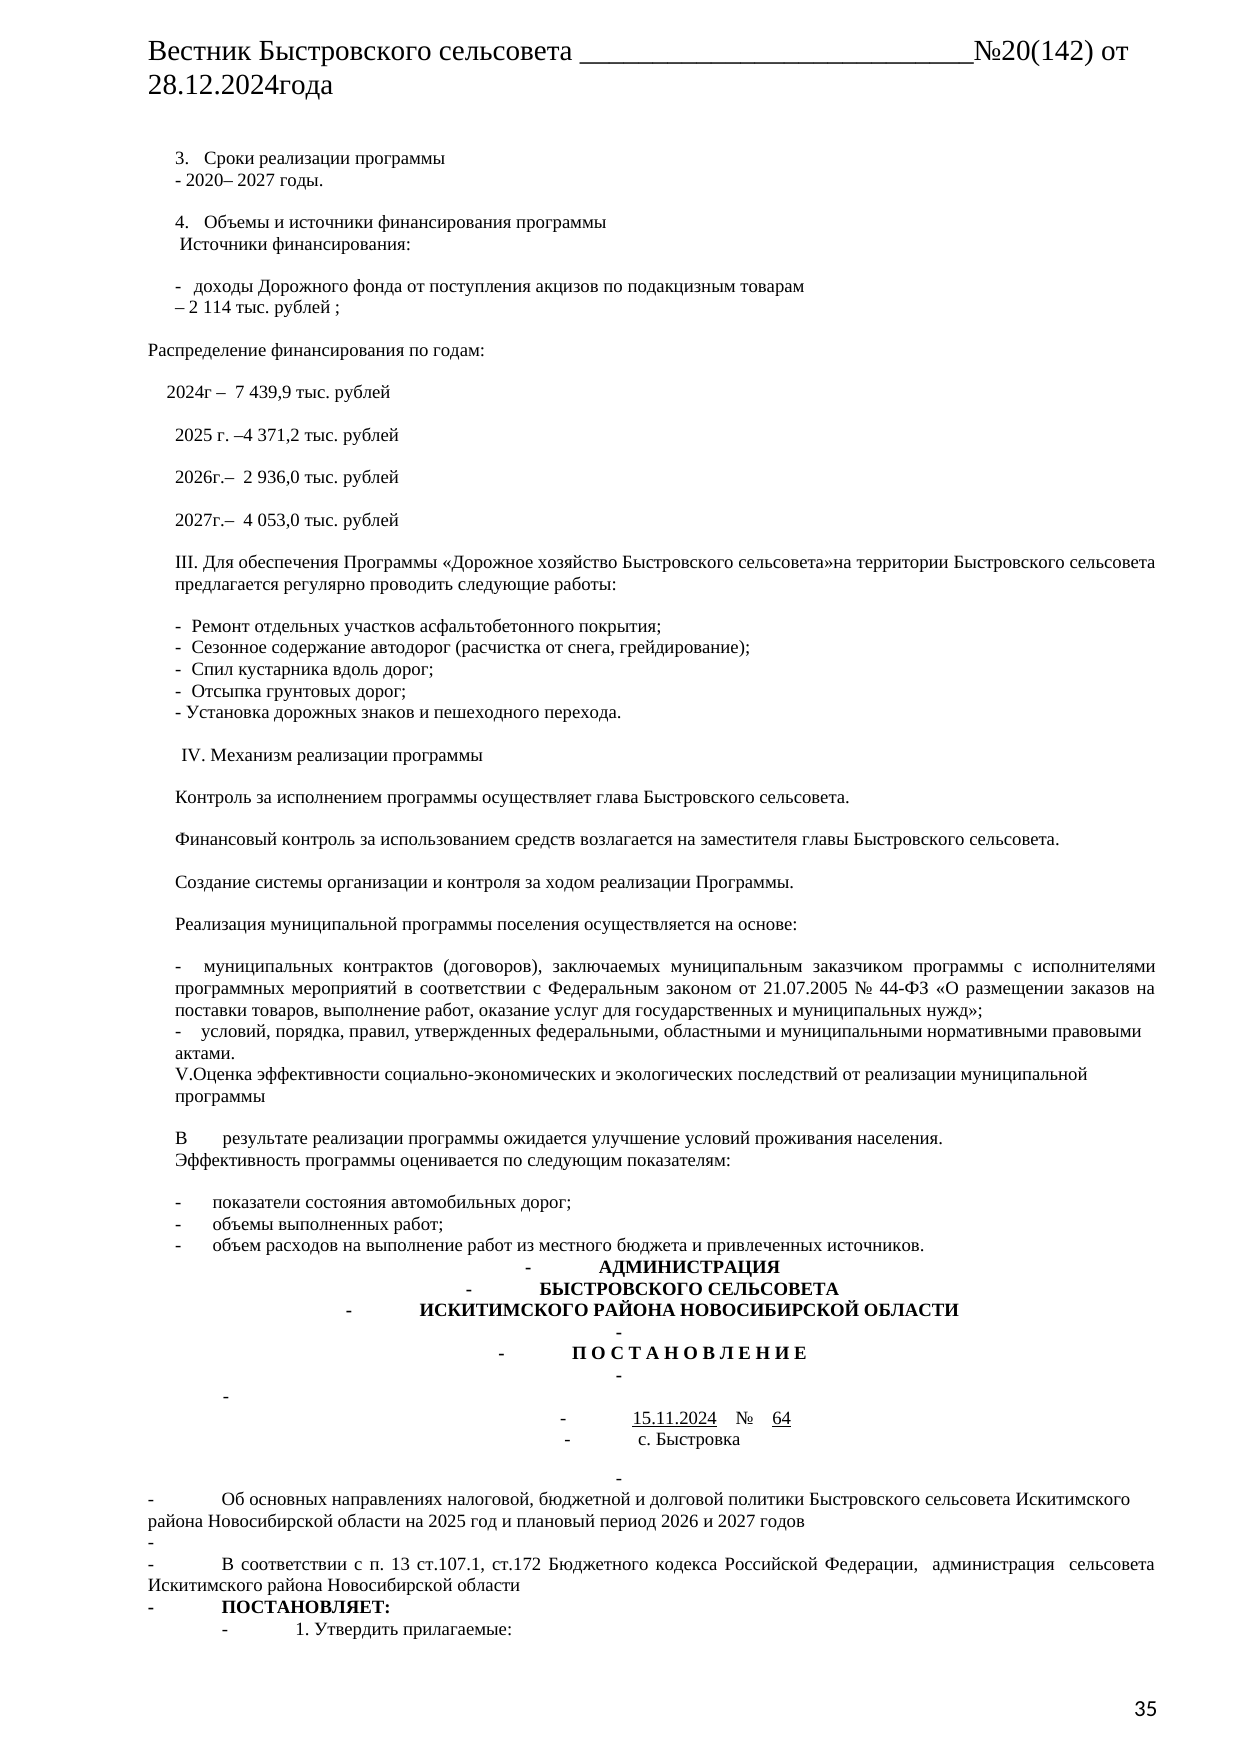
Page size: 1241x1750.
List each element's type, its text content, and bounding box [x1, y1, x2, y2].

list с. Быстровка [148, 1428, 1157, 1450]
list В соответствии с п. 13 ст.107.1, ст.172 Бюджетного кодекса Российской Федерации, администрация сельсовета Искитимского района Новосибирской области [148, 1553, 1157, 1596]
text Создание системы организации и контроля за ходом реализации Программы. [175, 871, 1157, 892]
list П О С Т А Н О В Л Е Н И Е [148, 1342, 1157, 1364]
text Контроль за исполнением программы осуществляет глава Быстровского сельсовета. [175, 786, 1157, 807]
list объемы выполненных работ; [175, 1213, 1157, 1234]
list объем расходов на выполнение работ из местного бюджета и привлеченных источников. [175, 1234, 1157, 1256]
list показатели состояния автомобильных дорог; [175, 1191, 1157, 1213]
text - 2020– 2027 годы. [175, 168, 1157, 190]
list Сезонное содержание автодорог (расчистка от снега, грейдирование); [175, 636, 1157, 658]
list Объемы и источники финансирования программы [175, 211, 1157, 232]
text 2025 г. –4 371,2 тыс. рублей [175, 424, 1157, 445]
list БЫСТРОВСКОГО СЕЛЬСОВЕТА [148, 1277, 1157, 1299]
list 1. Утвердить прилагаемые: [148, 1617, 1157, 1639]
text III. Для обеспечения Программы «Дорожное хозяйство Быстровского сельсовета»на территории Быстровского сельсовета предлагается регулярно проводить следующие работы: [175, 551, 1157, 594]
text Финансовый контроль за использованием средств возлагается на заместителя главы Быстровского сельсовета. [175, 828, 1157, 850]
list ПОСТАНОВЛЯЕТ: [148, 1596, 1157, 1617]
list условий, порядка, правил, утвержденных федеральными, областными и муниципальными нормативными правовыми актами. [175, 1020, 1157, 1063]
list доходы Дорожного фонда от поступления акцизов по подакцизным товарам [175, 275, 1157, 296]
list Сроки реализации программы [175, 147, 1157, 168]
list 15.11.2024 № 64 [223, 1407, 1128, 1428]
text Эффективность программы оценивается по следующим показателям: [175, 1149, 1157, 1170]
text IV. Механизм реализации программы [181, 743, 1157, 765]
list результате реализации программы ожидается улучшение условий проживания населения. [175, 1127, 1157, 1149]
text – 2 114 тыс. рублей ; [175, 296, 1157, 318]
list Ремонт отдельных участков асфальтобетонного покрытия; [175, 615, 1157, 636]
list АДМИНИСТРАЦИЯ [148, 1256, 1157, 1277]
list Спил кустарника вдоль дорог; [175, 658, 1157, 679]
list Отсыпка грунтовых дорог; [175, 679, 1157, 701]
list Об основных направлениях налоговой, бюджетной и долговой политики Быстровского сельсовета Искитимского района Новосибирской области на 2025 год и плановый период 2026 и 2027 годов [148, 1488, 1157, 1531]
text 2024г – 7 439,9 тыс. рублей [148, 381, 1157, 403]
text - Установка дорожных знаков и пешеходного перехода. [175, 701, 1157, 723]
text 2027г.– 4 053,0 тыс. рублей [175, 508, 1157, 530]
text Реализация муниципальной программы поселения осуществляется на основе: [175, 913, 1157, 934]
text Распределение финансирования по годам: [148, 339, 1157, 360]
list муниципальных контрактов (договоров), заключаемых муниципальным заказчиком программы с исполнителями программных мероприятий в соответствии с Федеральным законом от 21.07.2005 № 44-ФЗ «О размещении заказов на поставки товаров, выполнение работ, оказание услуг для государственных и муниципальных нужд»; [175, 955, 1157, 1020]
text Источники финансирования: [175, 232, 1157, 254]
list ИСКИТИМСКОГО РАЙОНА НОВОСИБИРСКОЙ ОБЛАСТИ [148, 1299, 1157, 1321]
text V.Оценка эффективности социально-экономических и экологических последствий от реализации муниципальной программы [175, 1063, 1157, 1106]
text 2026г.– 2 936,0 тыс. рублей [175, 466, 1157, 488]
